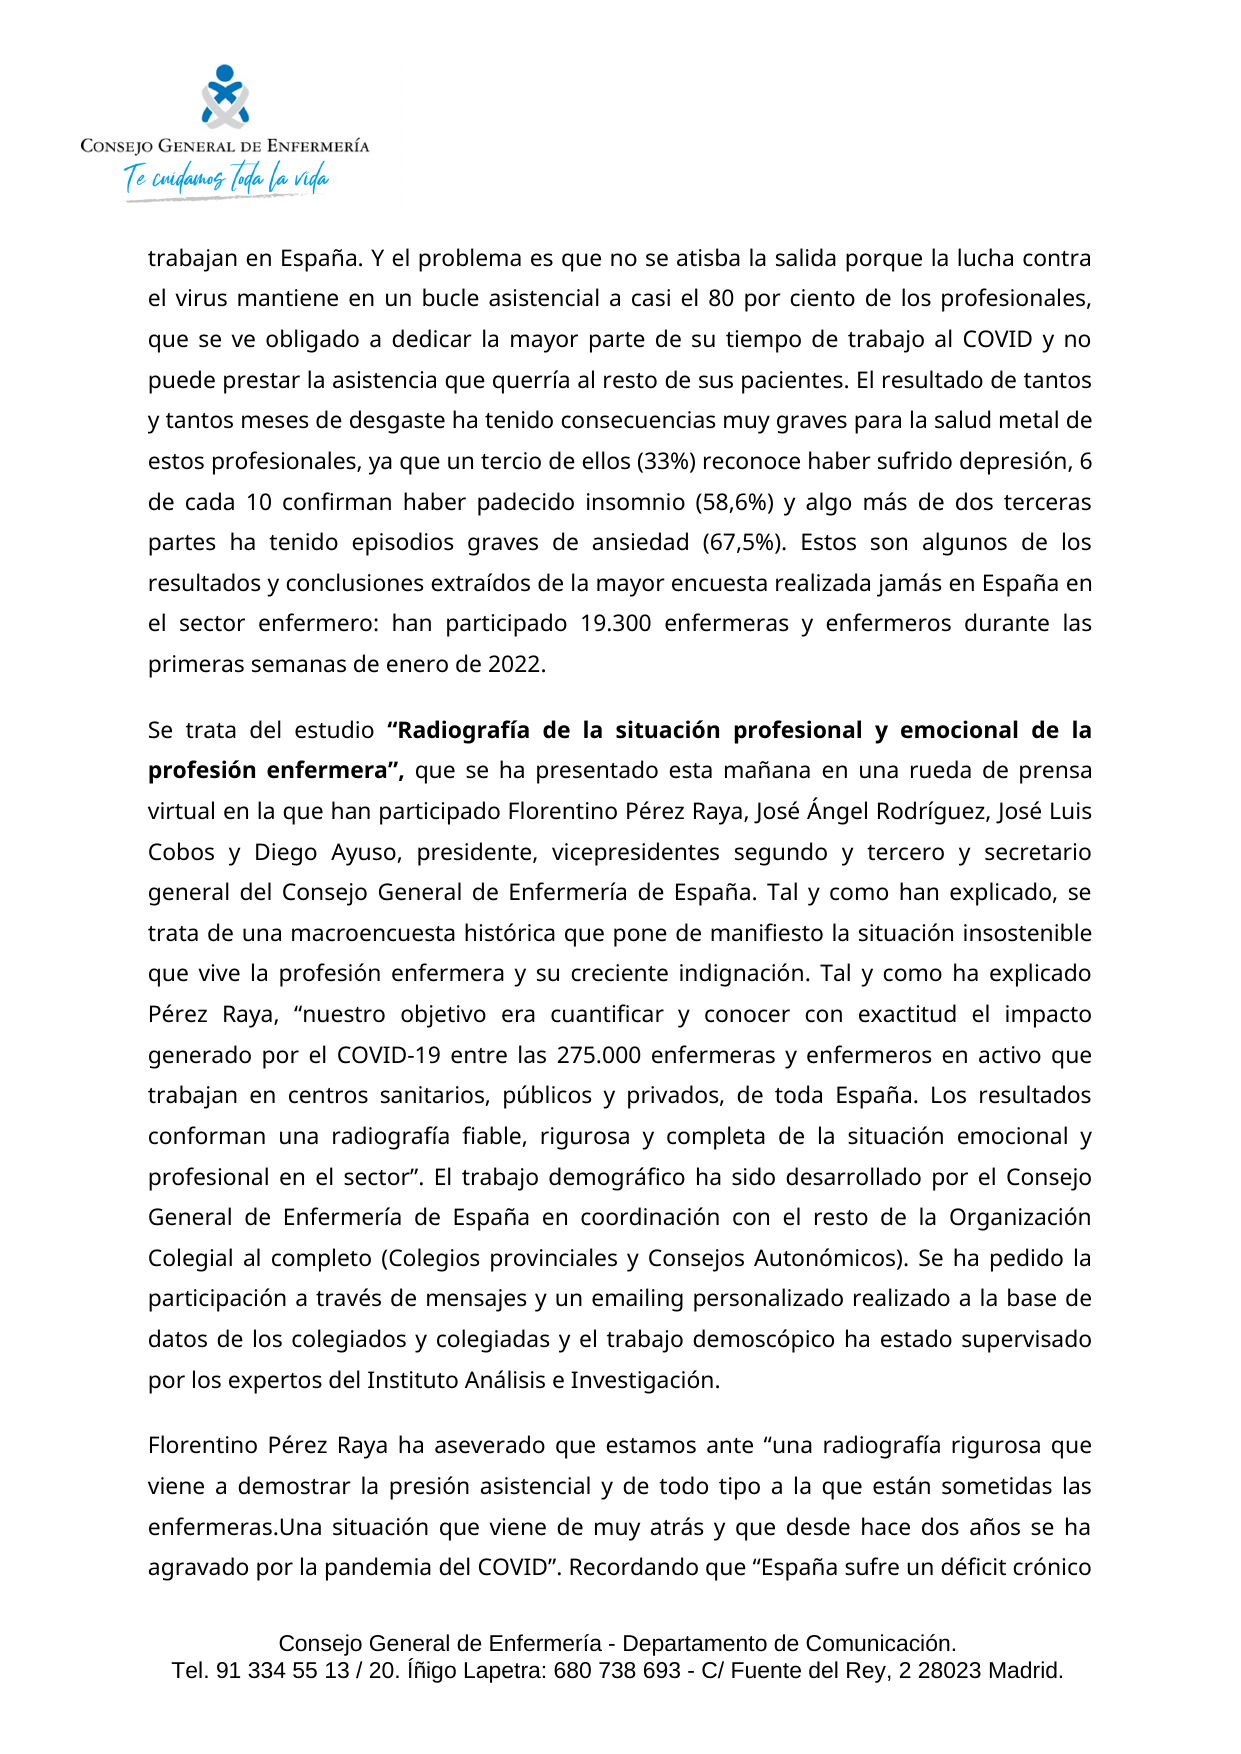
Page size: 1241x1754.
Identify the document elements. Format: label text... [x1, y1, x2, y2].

text Se trata del estudio “Radiografía de la situación profesional y emocional de la profesión enfermera”, que se ha presentado esta mañana en una rueda de prensa virtual en la que han participado Florentino Pérez Raya, José Ángel Rodríguez, José Luis Cobos y Diego Ayuso, presidente, vicepresidentes segundo y tercero y secretario general del Consejo General de Enfermería de España. Tal y como han explicado, se trata de una macroencuesta histórica que pone de manifiesto la situación insostenible que vive la profesión enfermera y su creciente indignación. Tal y como ha explicado Pérez Raya, “nuestro objetivo era cuantificar y conocer con exactitud el impacto generado por el COVID-19 entre las 275.000 enfermeras y enfermeros en activo que trabajan en centros sanitarios, públicos y privados, de toda España. Los resultados conforman una radiografía fiable, rigurosa y completa de la situación emocional y profesional en el sector”. El trabajo demográfico ha sido desarrollado por el Consejo General de Enfermería de España en coordinación con el resto de la Organización Colegial al completo (Colegios provinciales y Consejos Autonómicos). Se ha pedido la participación a través de mensajes y un emailing personalizado realizado a la base de datos de los colegiados y colegiadas y el trabajo demoscópico ha estado supervisado por los expertos del Instituto Análisis e Investigación. [148, 714, 1093, 1395]
picture [52, 57, 405, 221]
